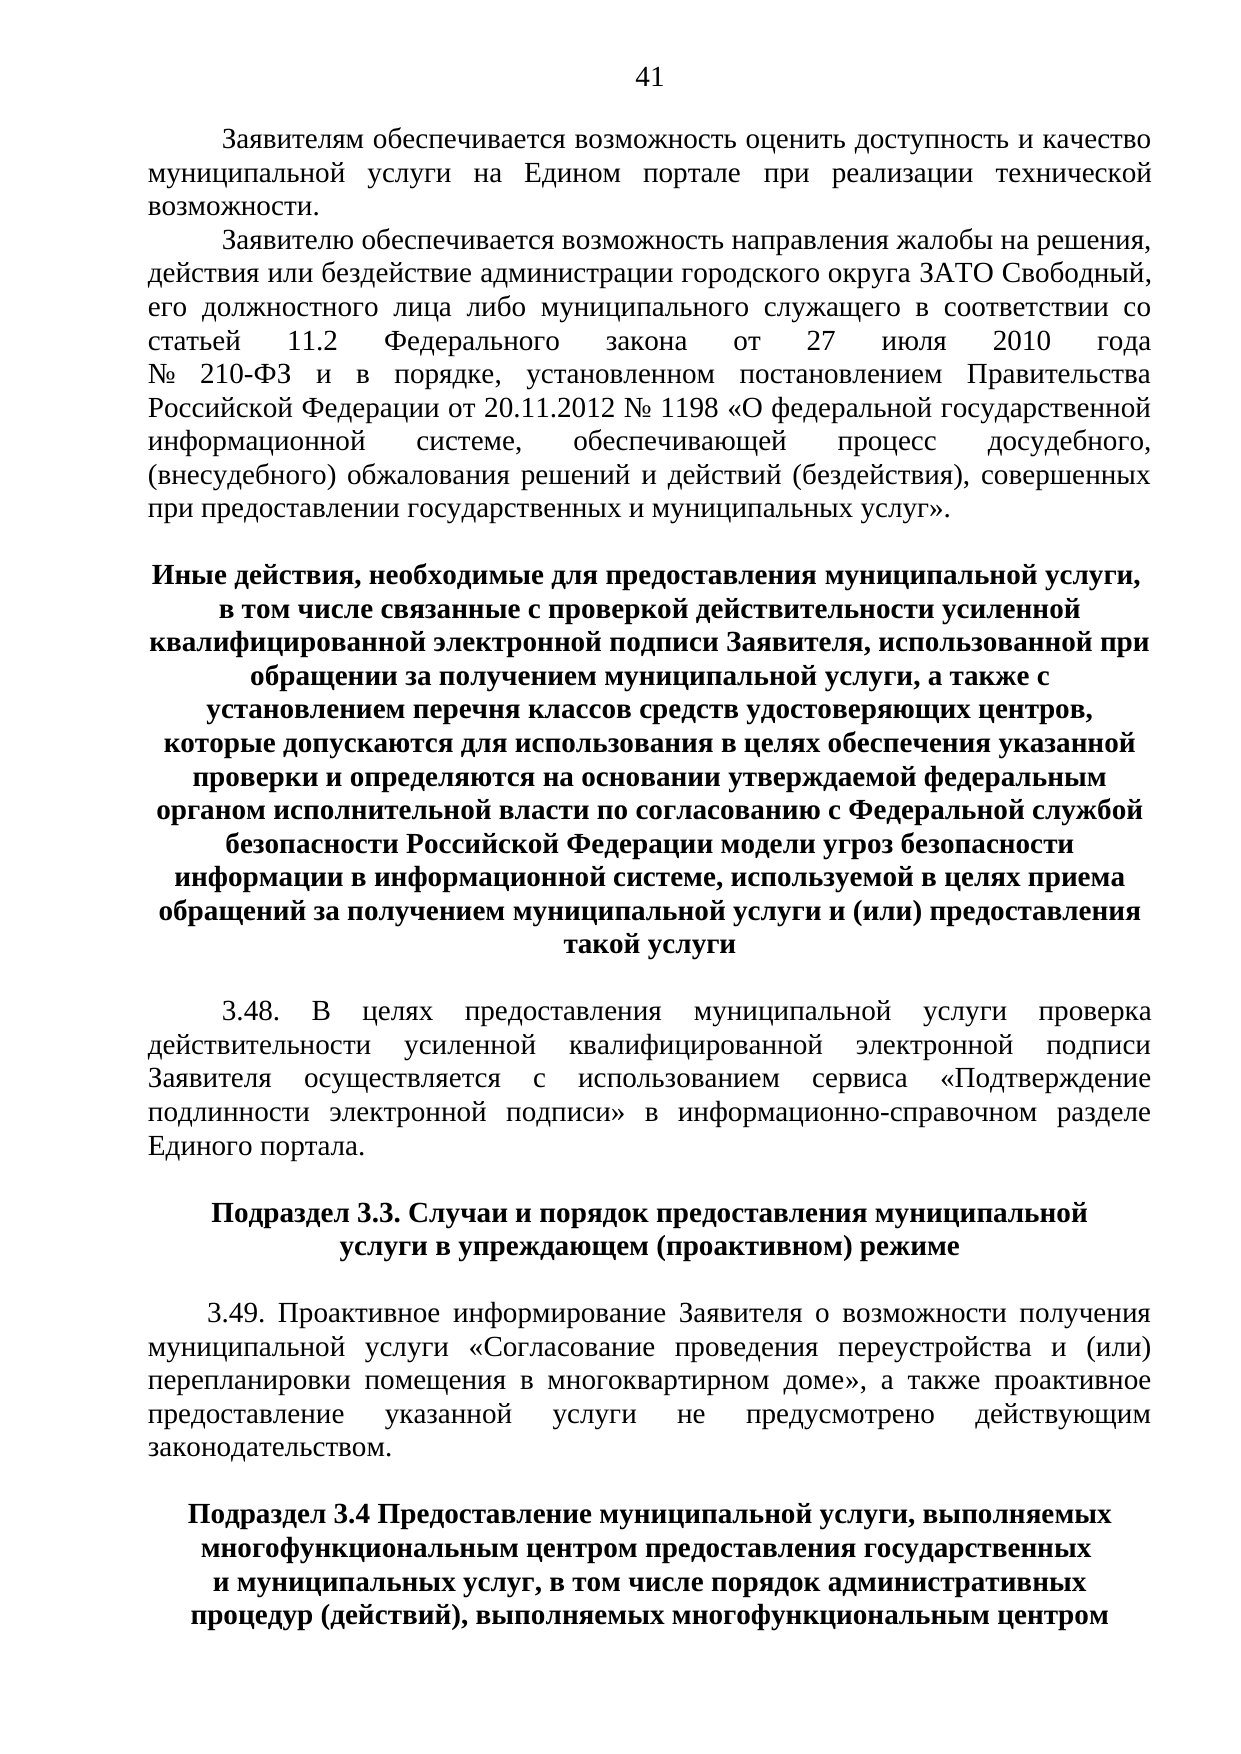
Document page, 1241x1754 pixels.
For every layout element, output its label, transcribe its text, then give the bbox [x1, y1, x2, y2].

text Заявителям обеспечивается возможность оценить доступность и качество муниципальной услуги на Едином портале при реализации технической возможности. [148, 121, 1152, 222]
text Иные действия, необходимые для предоставления муниципальной услуги, в том числе связанные с проверкой действительности усиленной квалифицированной электронной подписи Заявителя, использованной при обращении за получением муниципальной услуги, а также с установлением перечня классов средств удостоверяющих центров, которые допускаются для использования в целях обеспечения указанной проверки и определяются на основании утверждаемой федеральным органом исполнительной власти по согласованию с Федеральной службой безопасности Российской Федерации модели угроз безопасности информации в информационной системе, используемой в целях приема обращений за получением муниципальной услуги и (или) предоставления такой услуги [148, 557, 1152, 960]
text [148, 1497, 1152, 1631]
text 3.48. В целях предоставления муниципальной услуги проверка действительности усиленной квалифицированной электронной подписи Заявителя осуществляется с использованием сервиса «Подтверждение подлинности электронной подписи» в информационно-справочном разделе Единого портала. [148, 993, 1152, 1161]
text Подраздел 3.3. Случаи и порядок предоставления муниципальной [148, 1195, 1152, 1228]
text Заявителю обеспечивается возможность направления жалобы на решения, действия или бездействие администрации городского округа ЗАТО Свободный, его должностного лица либо муниципального служащего в соответствии со статьей 11.2 Федерального закона от 27 июля 2010 года № 210-ФЗ и в порядке, установленном постановлением Правительства Российской Федерации от 20.11.2012 № 1198 «О федеральной государственной информационной системе, обеспечивающей процесс досудебного, (внесудебного) обжалования решений и действий (бездействия), совершенных при предоставлении государственных и муниципальных услуг». [148, 222, 1152, 524]
text услуги в упреждающем (проактивном) режиме [148, 1228, 1152, 1262]
text 3.49. Проактивное информирование Заявителя о возможности получения муниципальной услуги «Согласование проведения переустройства и (или) перепланировки помещения в многоквартирном доме», а также проактивное предоставление указанной услуги не предусмотрено действующим законодательством. [148, 1295, 1152, 1463]
